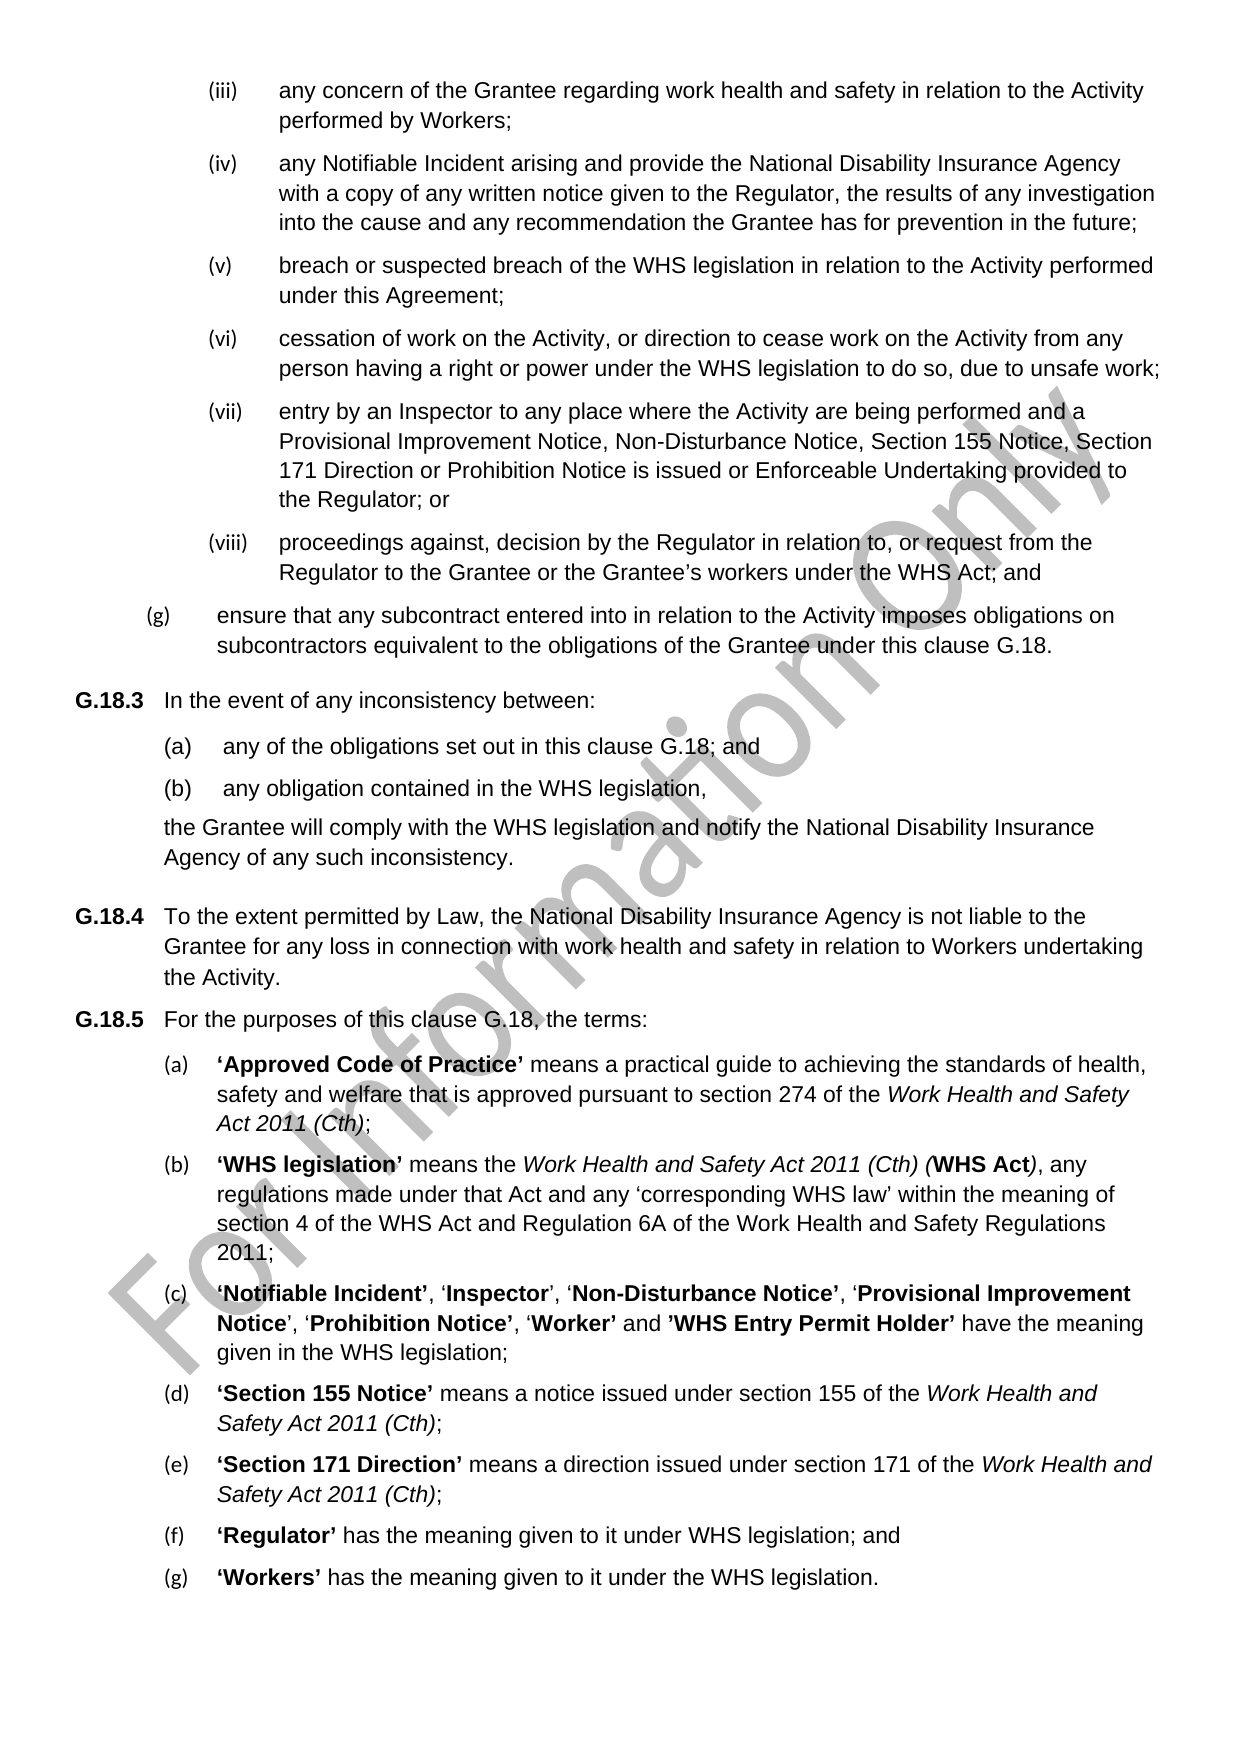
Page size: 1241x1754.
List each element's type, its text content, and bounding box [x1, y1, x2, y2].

list ‘Section 155 Notice’ means a notice issued under section 155 of the Work Health and Safety Act 2011 (Cth); [164, 1378, 1165, 1436]
list ‘Section 171 Direction’ means a direction issued under section 171 of the Work Health and Safety Act 2011 (Cth); [164, 1449, 1165, 1507]
list For the purposes of this clause G.18, the terms: [75, 1006, 1165, 1033]
list ‘Regulator’ has the meaning given to it under WHS legislation; and [164, 1520, 1165, 1549]
list In the event of any inconsistency between: [75, 687, 1165, 714]
list proceedings against, decision by the Regulator in relation to, or request from the Regulator to the Grantee or the Grantee’s workers under the WHS Act; and [208, 527, 1165, 585]
list ‘Workers’ has the meaning given to it under the WHS legislation. [164, 1561, 1165, 1620]
list any Notifiable Incident arising and provide the National Disability Insurance Agency with a copy of any written notice given to the Regulator, the results of any investigation into the cause and any recommendation the Grantee has for prevention in the future; [208, 148, 1165, 235]
list entry by an Inspector to any place where the Activity are being performed and a Provisional Improvement Notice, Non-Disturbance Notice, Section 155 Notice, Section 171 Direction or Prohibition Notice is issued or Enforceable Undertaking provided to the Regulator; or [208, 396, 1165, 512]
list To the extent permitted by Law, the National Disability Insurance Agency is not liable to the Grantee for any loss in connection with work health and safety in relation to Workers undertaking the Activity. [75, 903, 1165, 990]
list breach or suspected breach of the WHS legislation in relation to the Activity performed under this Agreement; [208, 250, 1165, 308]
text the Grantee will comply with the WHS legislation and notify the National Disability Insurance Agency of any such inconsistency. [164, 813, 1165, 870]
list any obligation contained in the WHS legislation, [164, 772, 1165, 801]
list any of the obligations set out in this clause G.18; and [164, 730, 1165, 759]
list ‘Approved Code of Practice’ means a practical guide to achieving the standards of health, safety and welfare that is approved pursuant to section 274 of the Work Health and Safety Act 2011 (Cth); [164, 1049, 1165, 1136]
list ‘Notifiable Incident’, ‘Inspector’, ‘Non-Disturbance Notice’, ‘Provisional Improvement Notice’, ‘Prohibition Notice’, ‘Worker’ and ’WHS Entry Permit Holder’ have the meaning given in the WHS legislation; [164, 1278, 1165, 1366]
list cessation of work on the Activity, or direction to cease work on the Activity from any person having a right or power under the WHS legislation to do so, due to unsafe work; [208, 323, 1165, 381]
list ensure that any subcontract entered into in relation to the Activity imposes obligations on subcontractors equivalent to the obligations of the Grantee under this clause G.18. [146, 600, 1165, 658]
list ‘WHS legislation’ means the Work Health and Safety Act 2011 (Cth) (WHS Act), any regulations made under that Act and any ‘corresponding WHS law’ within the meaning of section 4 of the WHS Act and Regulation 6A of the Work Health and Safety Regulations 2011; [164, 1149, 1165, 1266]
list any concern of the Grantee regarding work health and safety in relation to the Activity performed by Workers; [208, 75, 1165, 133]
